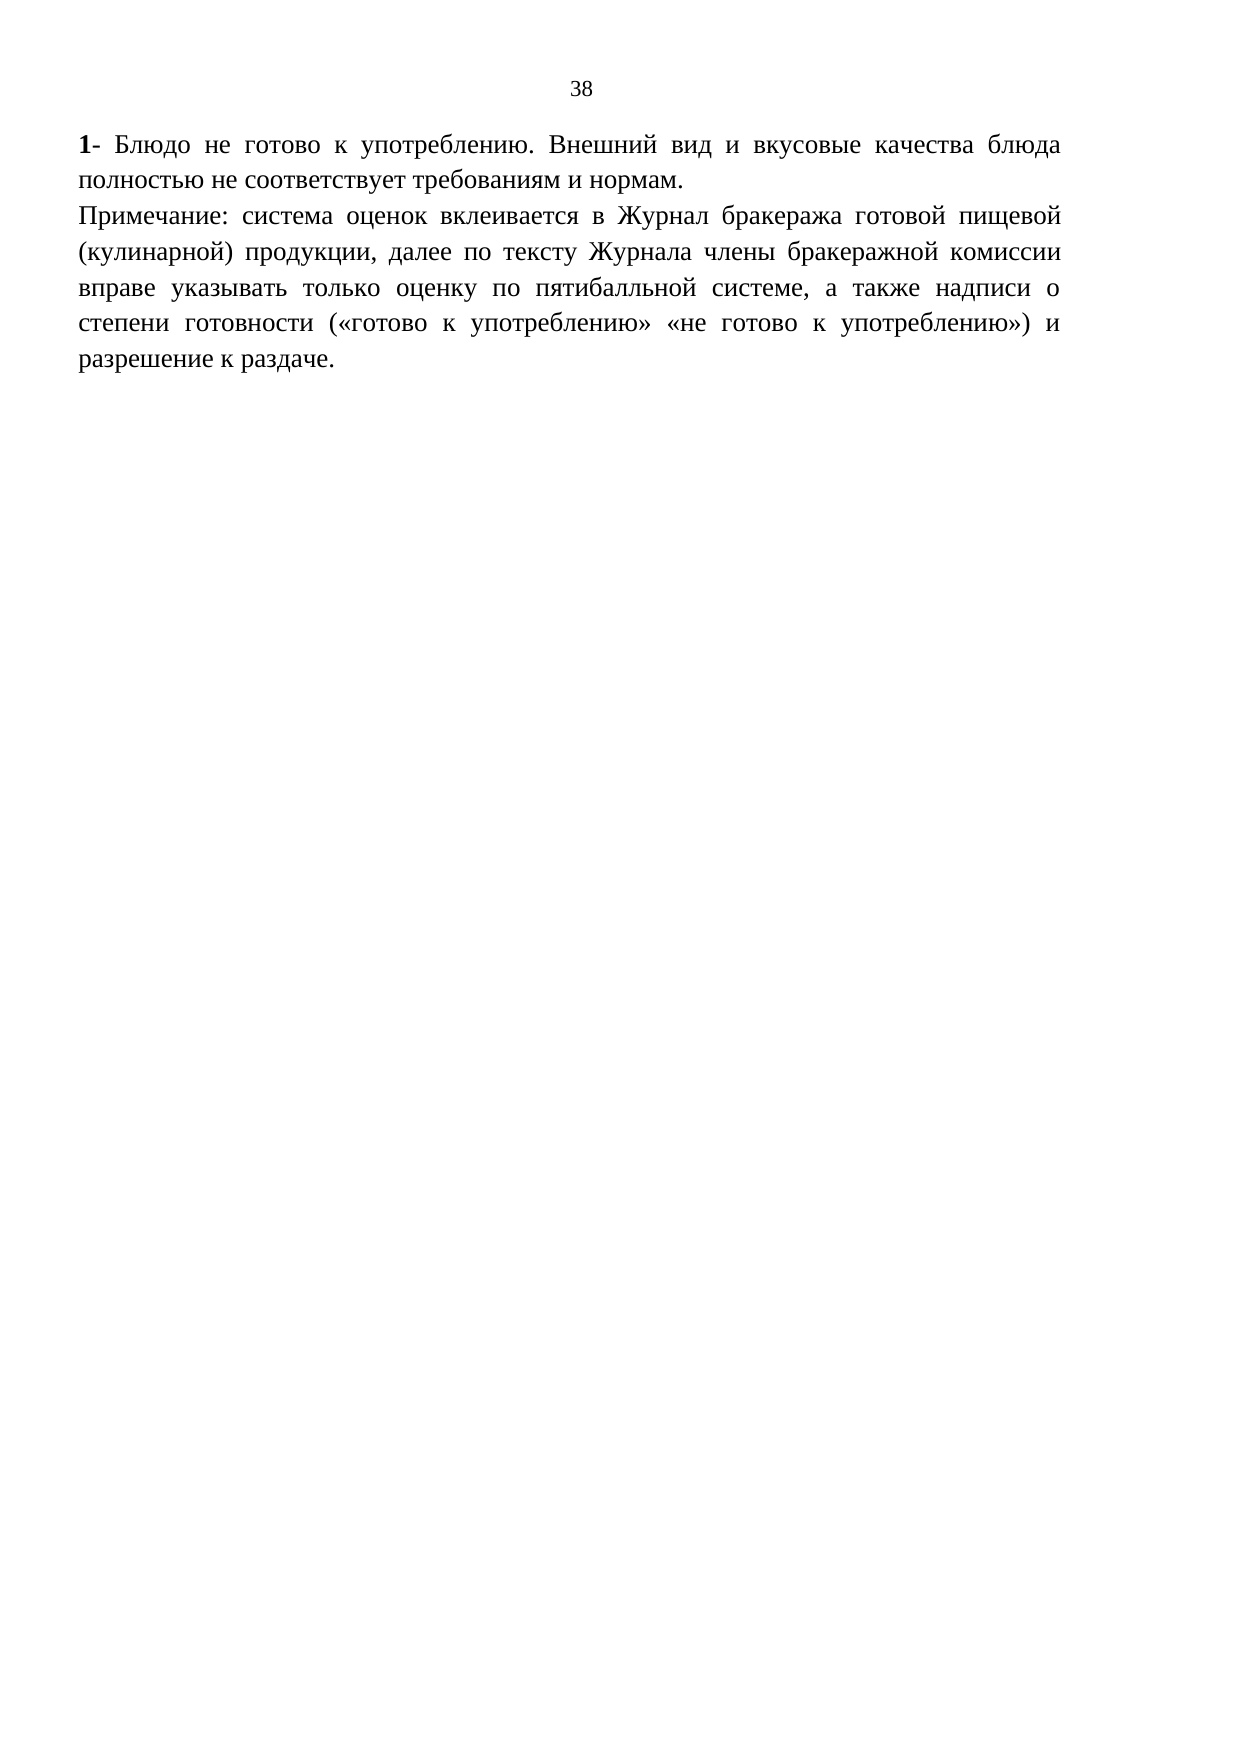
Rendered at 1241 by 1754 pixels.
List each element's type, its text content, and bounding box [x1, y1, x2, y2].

text Примечание: система оценок вклеивается в Журнал бракеража готовой пищевой (кулинарной) продукции, далее по тексту Журнала члены бракеражной комиссии вправе указывать только оценку по пятибалльной системе, а также надписи о степени готовности («готово к употреблению» «не готово к употреблению») и разрешение к раздаче. [78, 199, 1061, 373]
text 1- Блюдо не готово к употреблению. Внешний вид и вкусовые качества блюда полностью не соответствует требованиям и нормам. [78, 128, 1061, 194]
